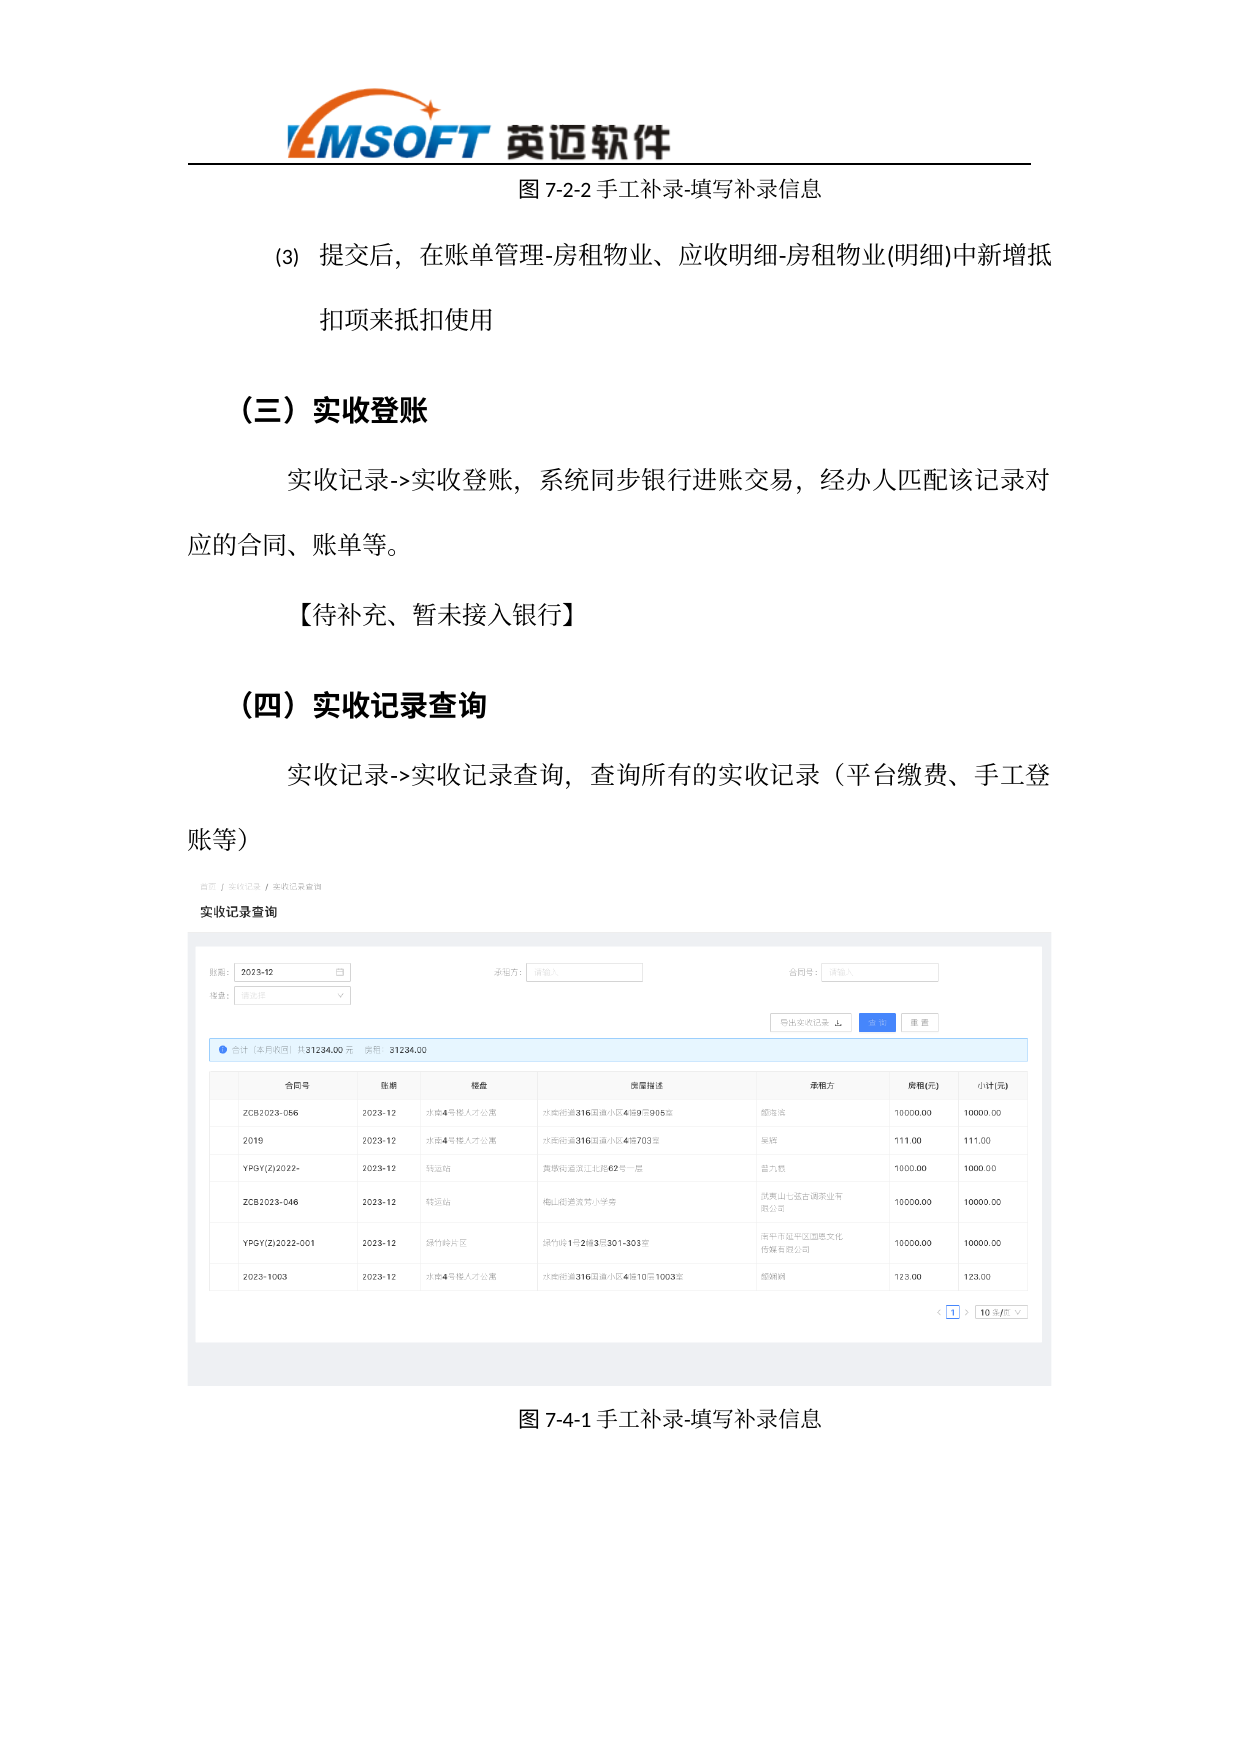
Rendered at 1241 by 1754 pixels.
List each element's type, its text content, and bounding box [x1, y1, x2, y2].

text 实收记录->实收记录查询，查询所有的实收记录（平台缴费、手工登账等） [187, 741, 1053, 871]
picture [187, 876, 1052, 1386]
subtitle 实收登账 [187, 376, 1053, 441]
text 图7-4-1 手工补录-填写补录信息 [187, 1402, 1053, 1434]
picture [287, 88, 681, 162]
text 图7-2-2 手工补录-填写补录信息 [187, 172, 1053, 204]
subtitle 实收记录查询 [187, 671, 1053, 736]
list 提交后，在账单管理-房租物业、应收明细-房租物业(明细)中新增抵扣项来抵扣使用 [275, 221, 1053, 351]
text 【待补充、暂未接入银行】 [187, 581, 1053, 646]
text 实收记录->实收登账，系统同步银行进账交易，经办人匹配该记录对应的合同、账单等。 [187, 446, 1053, 576]
